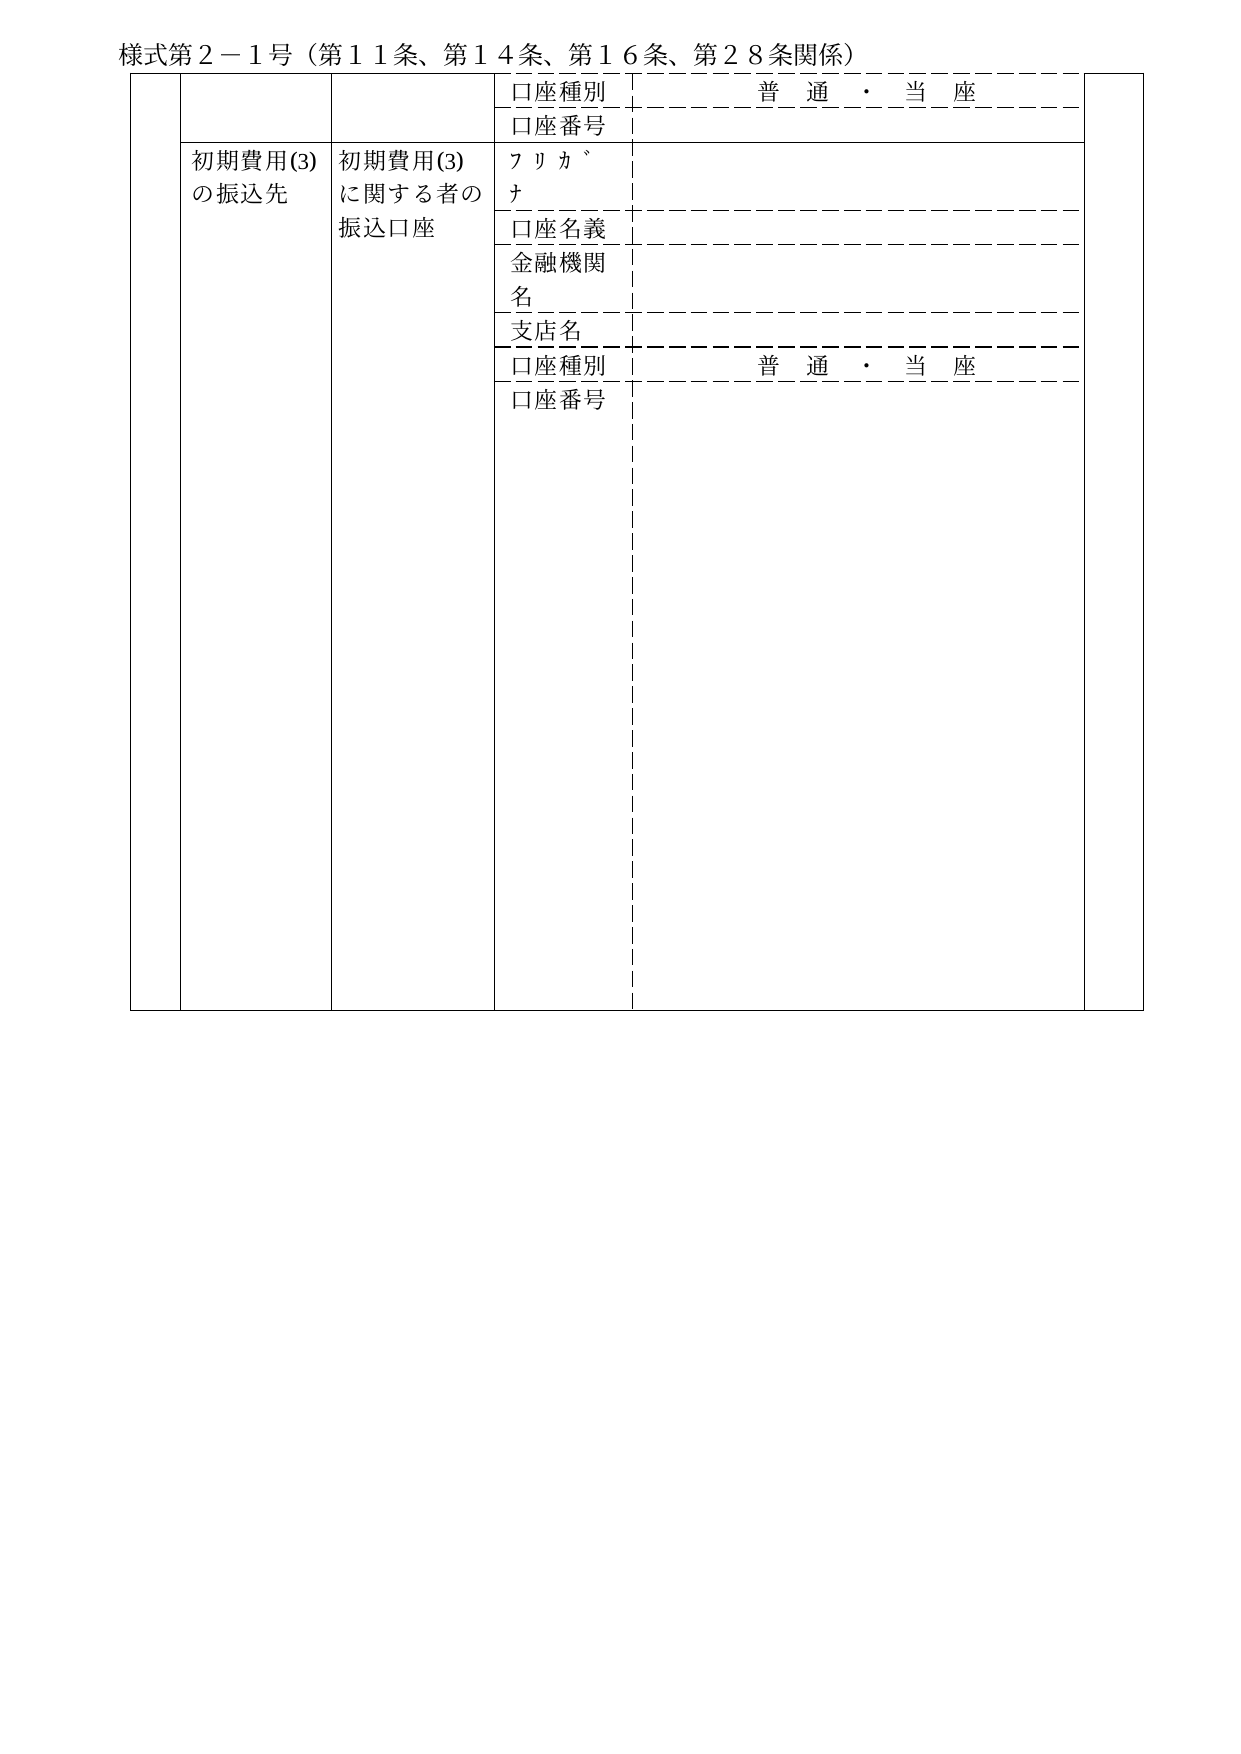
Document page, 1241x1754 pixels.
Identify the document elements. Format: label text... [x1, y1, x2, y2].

table_cell [632, 381, 1084, 1010]
table_cell [632, 244, 1084, 312]
table_cell [632, 210, 1084, 244]
table_cell 普 通 ・ 当 座 [632, 73, 1084, 107]
table_cell 口座種別 [495, 346, 632, 381]
table_cell [632, 107, 1084, 142]
table_cell 支店名 [495, 312, 632, 346]
table_cell 金融機関名 [495, 244, 632, 312]
table_cell 普 通 ・ 当 座 [632, 346, 1084, 381]
table_cell 初期費用(3) に関する者の 振込口座 [332, 143, 494, 1010]
table_cell 口座名義 [495, 210, 632, 244]
table_cell 口座番号 [495, 381, 632, 1010]
table_cell 口座種別 [495, 73, 632, 107]
table_cell ﾌﾘｶﾞﾅ [495, 143, 632, 209]
table_cell 口座番号 [495, 107, 632, 142]
table_cell 初期費用(3) の振込先 [181, 143, 331, 1010]
table_cell [632, 143, 1084, 209]
table_cell [632, 312, 1084, 346]
